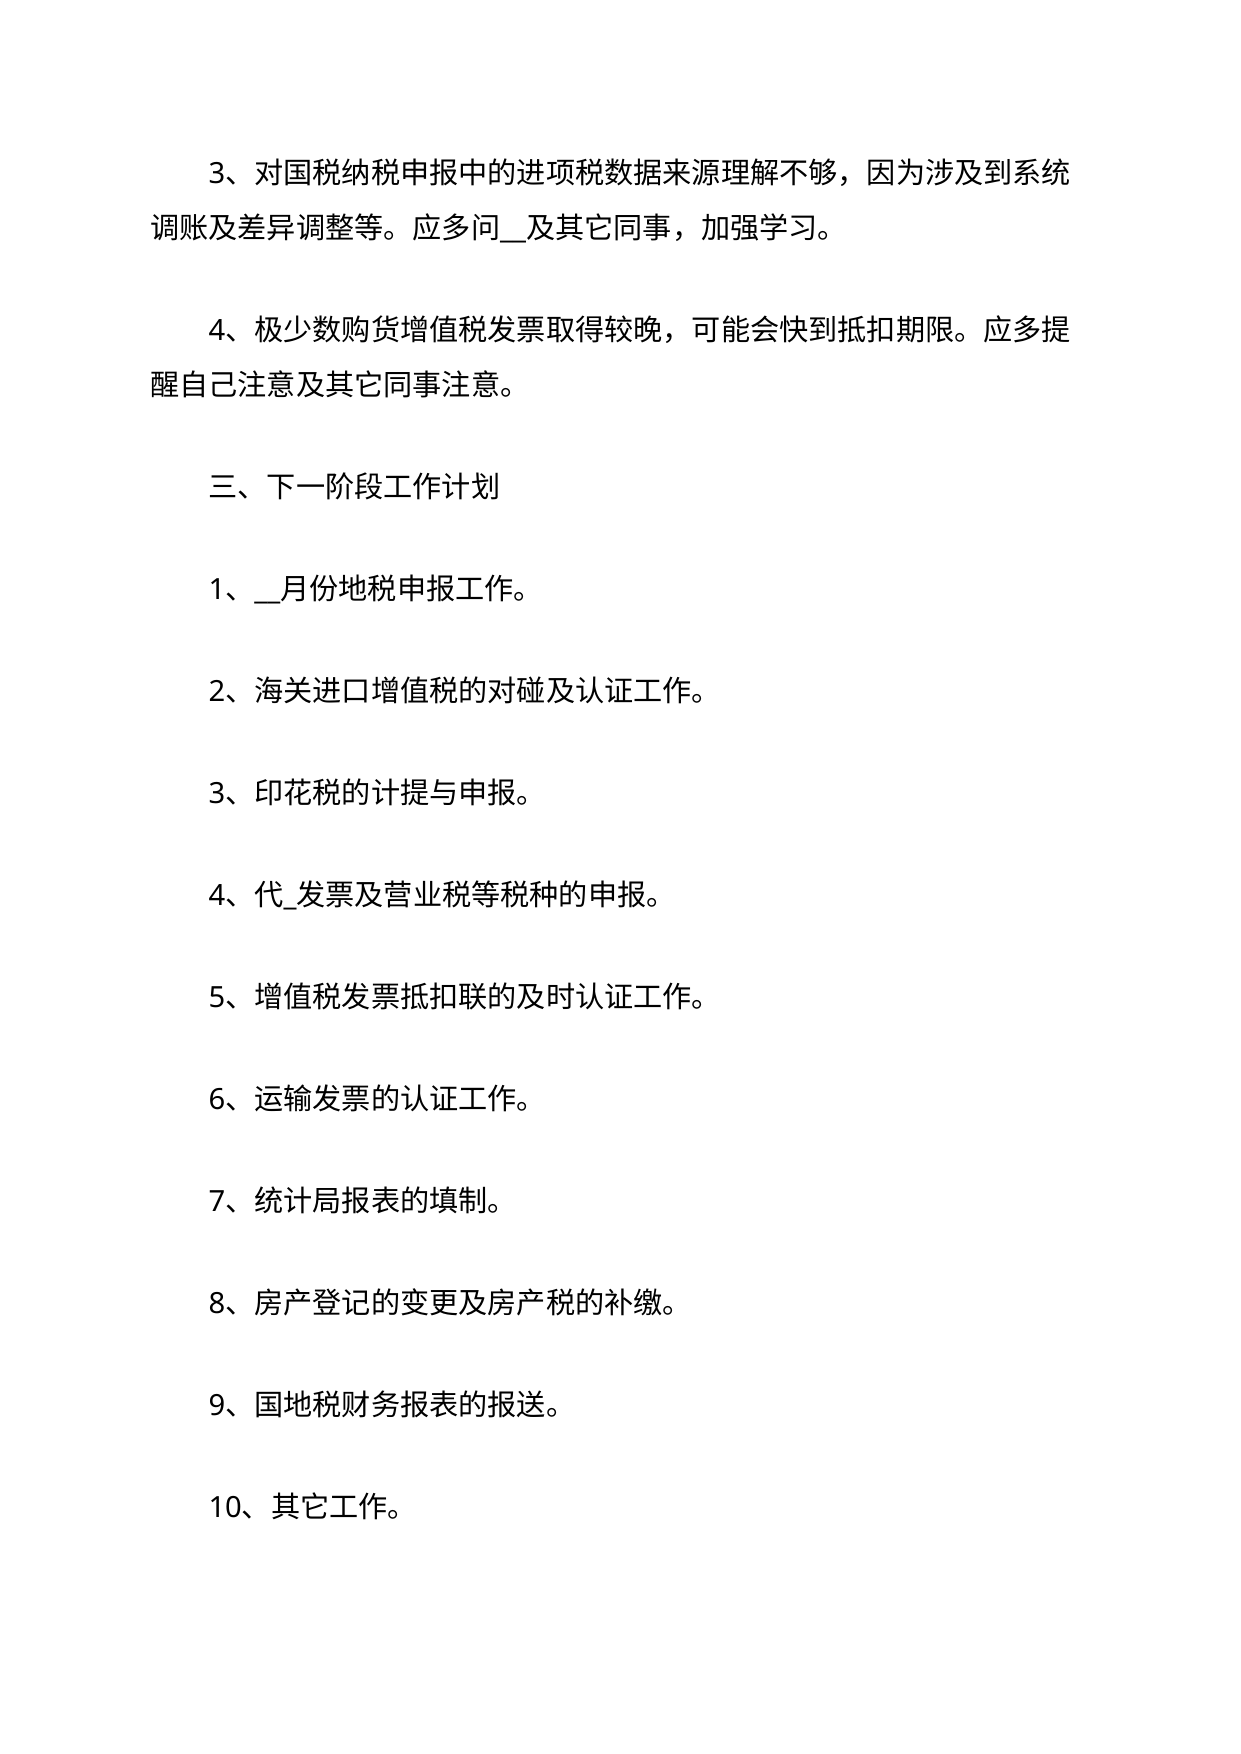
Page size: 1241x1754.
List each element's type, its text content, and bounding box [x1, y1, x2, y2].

text 4、极少数购货增值税发票取得较晚，可能会快到抵扣期限。应多提醒自己注意及其它同事注意。 [150, 307, 1090, 404]
text 4、代_发票及营业税等税种的申报。 [150, 871, 1090, 914]
text 2、海关进口增值税的对碰及认证工作。 [150, 667, 1090, 710]
text 6、运输发票的认证工作。 [150, 1075, 1090, 1118]
text 3、印花税的计提与申报。 [150, 769, 1090, 812]
text 1、__月份地税申报工作。 [150, 566, 1090, 608]
text 8、房产登记的变更及房产税的补缴。 [150, 1279, 1090, 1322]
text 3、对国税纳税申报中的进项税数据来源理解不够，因为涉及到系统调账及差异调整等。应多问__及其它同事，加强学习。 [150, 150, 1090, 247]
text 10、其它工作。 [150, 1483, 1090, 1526]
text 5、增值税发票抵扣联的及时认证工作。 [150, 973, 1090, 1016]
text 三、下一阶段工作计划 [150, 464, 1090, 506]
text 7、统计局报表的填制。 [150, 1177, 1090, 1220]
text 9、国地税财务报表的报送。 [150, 1381, 1090, 1424]
